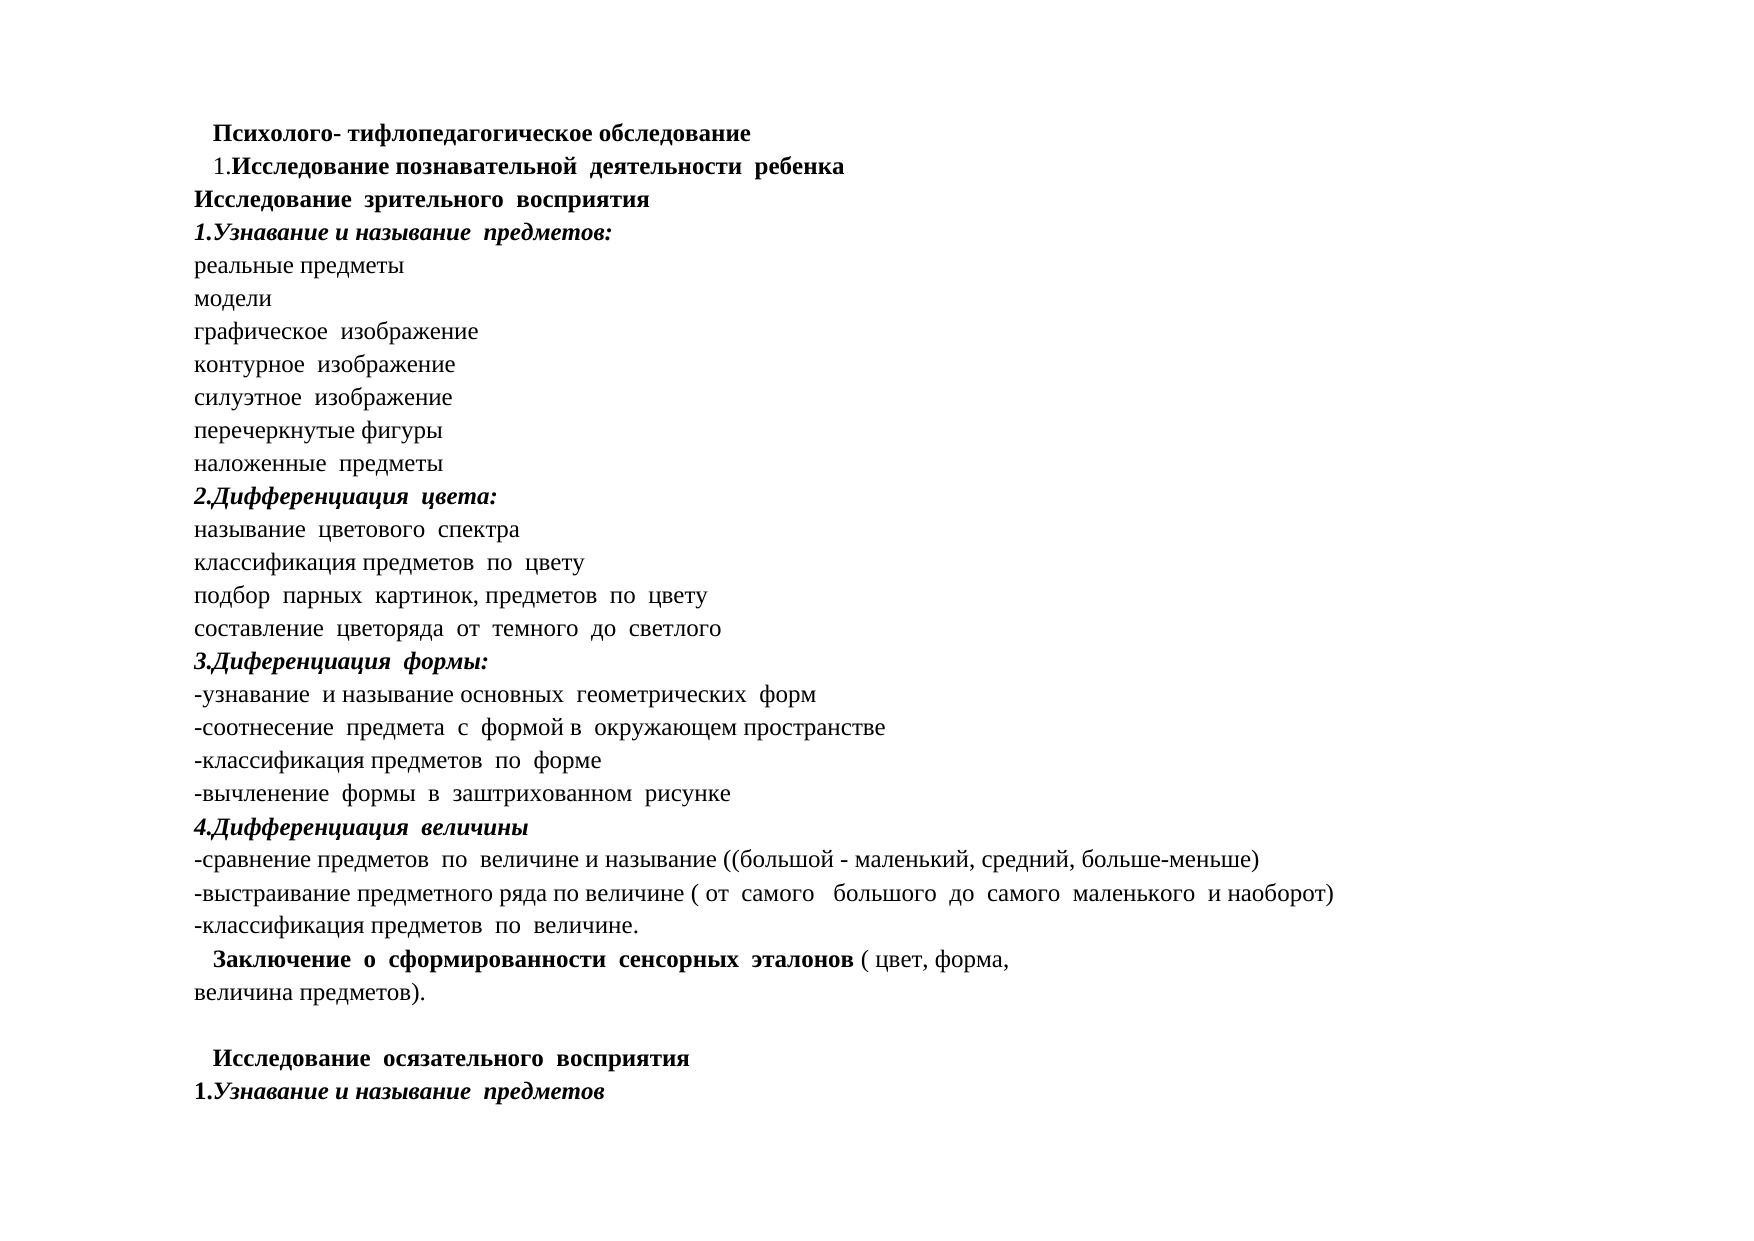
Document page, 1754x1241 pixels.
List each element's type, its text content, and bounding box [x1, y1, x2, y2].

text -соотнесение предмета с формой в окружающем пространстве [194, 712, 1665, 741]
text графическое изображение [194, 316, 1665, 345]
text классификация предметов по цвету [194, 547, 1665, 576]
text Исследование осязательного восприятия [213, 1043, 1665, 1071]
text -классификация предметов по величине. [194, 911, 1665, 939]
text -сравнение предметов по величине и называние ((большой - маленький, средний, больше-меньше) [194, 844, 1665, 873]
text составление цветоряда от темного до светлого [194, 613, 1665, 642]
text Заключение о сформированности сенсорных эталонов ( цвет, форма, [213, 944, 1665, 972]
text 4.Дифференциация величины [194, 812, 1665, 840]
text силуэтное изображение [194, 382, 1665, 411]
text -выстраивание предметного ряда по величине ( от самого большого до самого маленького и наоборот) [194, 878, 1665, 906]
text 1.Узнавание и называние предметов [194, 1076, 1665, 1104]
text -узнавание и называние основных геометрических форм [194, 679, 1665, 708]
text -вычленение формы в заштрихованном рисунке [194, 778, 1665, 807]
text наложенные предметы [194, 448, 1665, 477]
text модели [194, 283, 1665, 312]
text Исследование зрительного восприятия [194, 184, 1665, 213]
text реальные предметы [194, 250, 1665, 279]
text -классификация предметов по форме [194, 746, 1665, 774]
text подбор парных картинок, предметов по цвету [194, 580, 1665, 609]
text 1.Узнавание и называние предметов: [194, 217, 1665, 246]
text называние цветового спектра [194, 514, 1665, 543]
text величина предметов). [194, 977, 1665, 1005]
text 1.Исследование познавательной деятельности ребенка [213, 151, 1665, 180]
text 2.Дифференциация цвета: [194, 481, 1665, 510]
text перечеркнутые фигуры [194, 415, 1665, 444]
text контурное изображение [194, 349, 1665, 378]
text Психолого- тифлопедагогическое обследование [213, 118, 1665, 147]
text 3.Диференциация формы: [194, 646, 1665, 675]
